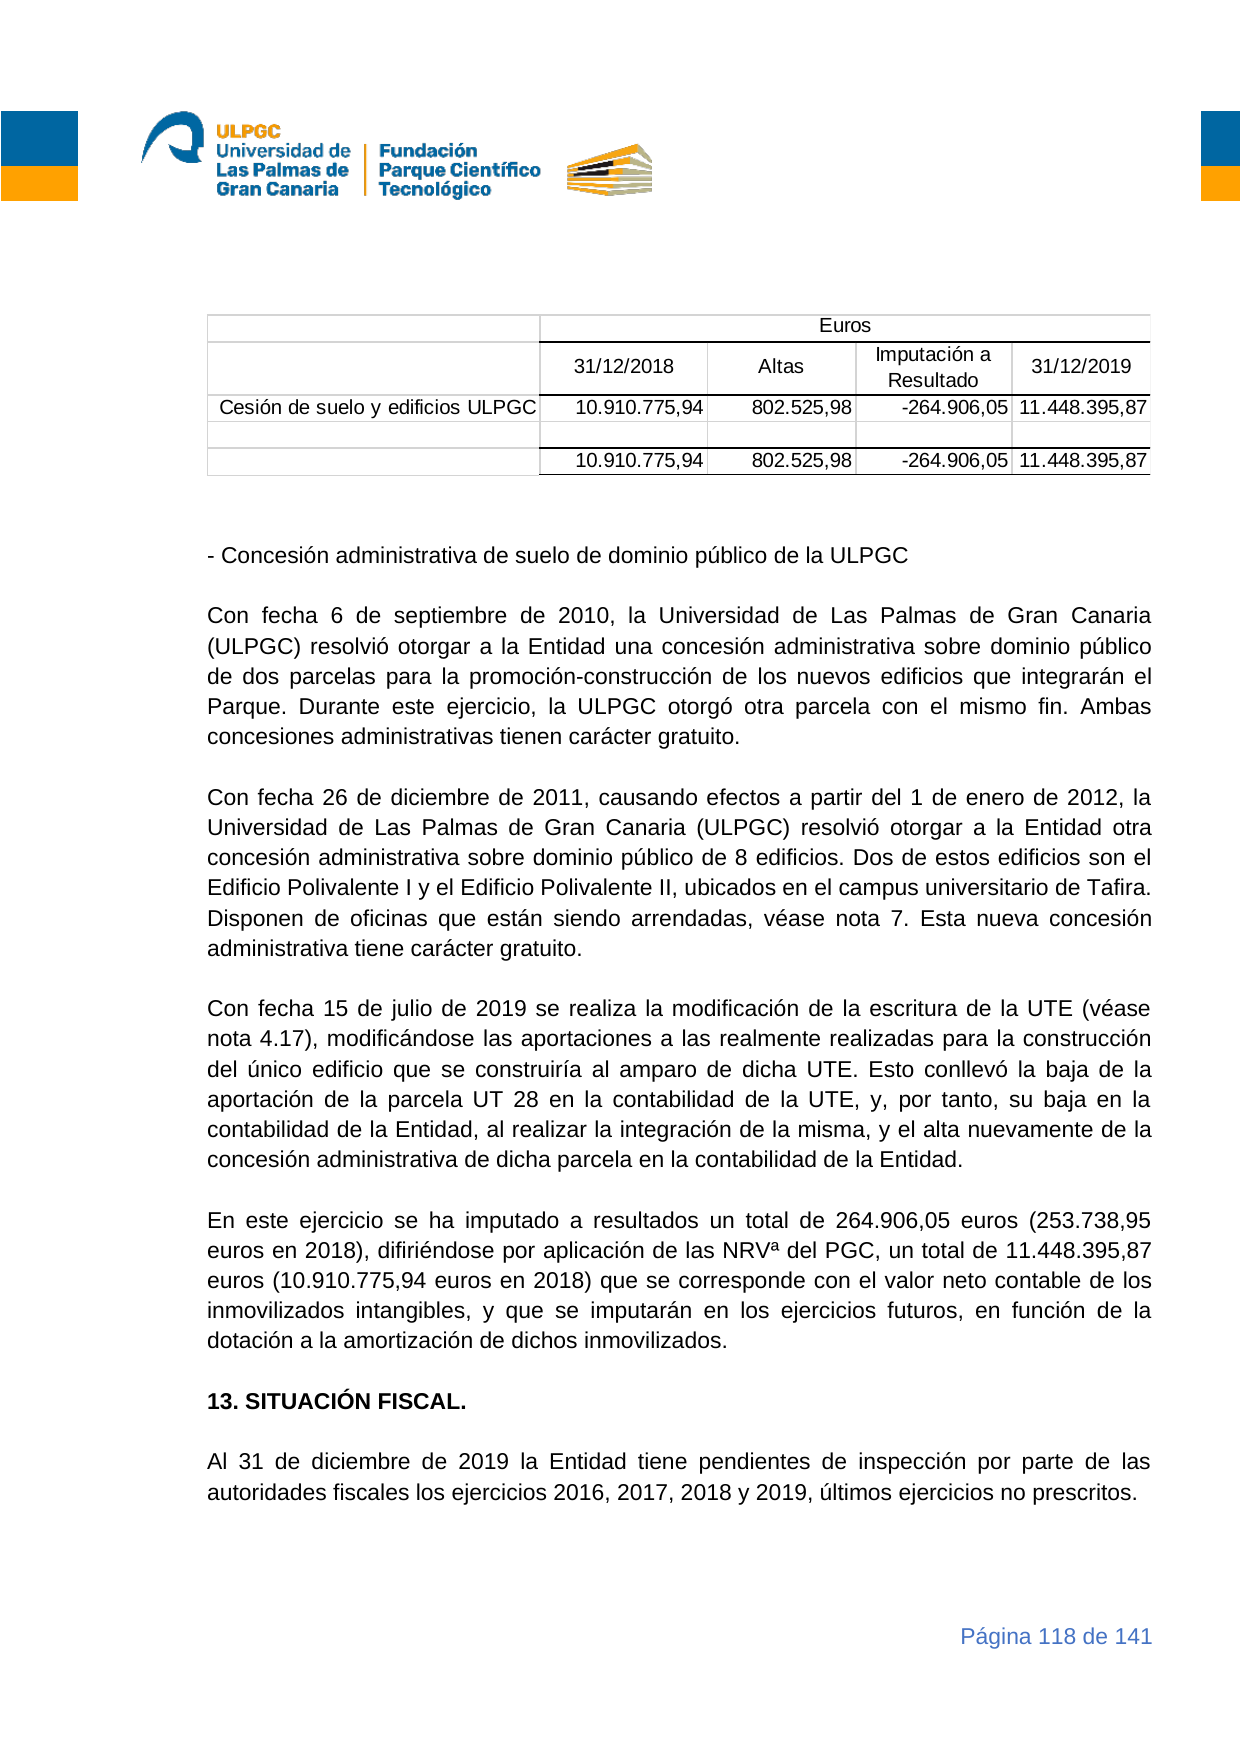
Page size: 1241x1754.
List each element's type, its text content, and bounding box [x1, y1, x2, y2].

picture [114, 85, 680, 223]
text Con fecha 26 de diciembre de 2011, causando efectos a partir del 1 de enero de 2012, la Universidad de Las Palmas de Gran Canaria (ULPGC) resolvió otorgar a la Entidad otra concesión administrativa sobre dominio público de 8 edificios. Dos de estos edificios son el Edificio Polivalente I y el Edificio Polivalente II, ubicados en el campus universitario de Tafira. Disponen de oficinas que están siendo arrendadas, véase nota 7. Esta nueva concesión administrativa tiene carácter gratuito. [207, 784, 1152, 961]
text 13. SITUACIÓN FISCAL. [207, 1388, 1152, 1414]
text En este ejercicio se ha imputado a resultados un total de 264.906,05 euros (253.738,95 euros en 2018), difiriéndose por aplicación de las NRVª del PGC, un total de 11.448.395,87 euros (10.910.775,94 euros en 2018) que se corresponde con el valor neto contable de los inmovilizados intangibles, y que se imputarán en los ejercicios futuros, en función de la dotación a la amortización de dichos inmovilizados. [207, 1207, 1152, 1354]
text - Concesión administrativa de suelo de dominio público de la ULPGC [207, 542, 1152, 568]
text Con fecha 6 de septiembre de 2010, la Universidad de Las Palmas de Gran Canaria (ULPGC) resolvió otorgar a la Entidad una concesión administrativa sobre dominio público de dos parcelas para la promoción-construcción de los nuevos edificios que integrarán el Parque. Durante este ejercicio, la ULPGC otorgó otra parcela con el mismo fin. Ambas concesiones administrativas tienen carácter gratuito. [207, 602, 1152, 750]
text Con fecha 15 de julio de 2019 se realiza la modificación de la escritura de la UTE (véase nota 4.17), modificándose las aportaciones a las realmente realizadas para la construcción del único edificio que se construiría al amparo de dicha UTE. Esto conllevó la baja de la aportación de la parcela UT 28 en la contabilidad de la UTE, y, por tanto, su baja en la contabilidad de la Entidad, al realizar la integración de la misma, y el alta nuevamente de la concesión administrativa de dicha parcela en la contabilidad de la Entidad. [207, 995, 1152, 1173]
text Al 31 de diciembre de 2019 la Entidad tiene pendientes de inspección por parte de las autoridades fiscales los ejercicios 2016, 2017, 2018 y 2019, últimos ejercicios no prescritos. [207, 1448, 1152, 1505]
